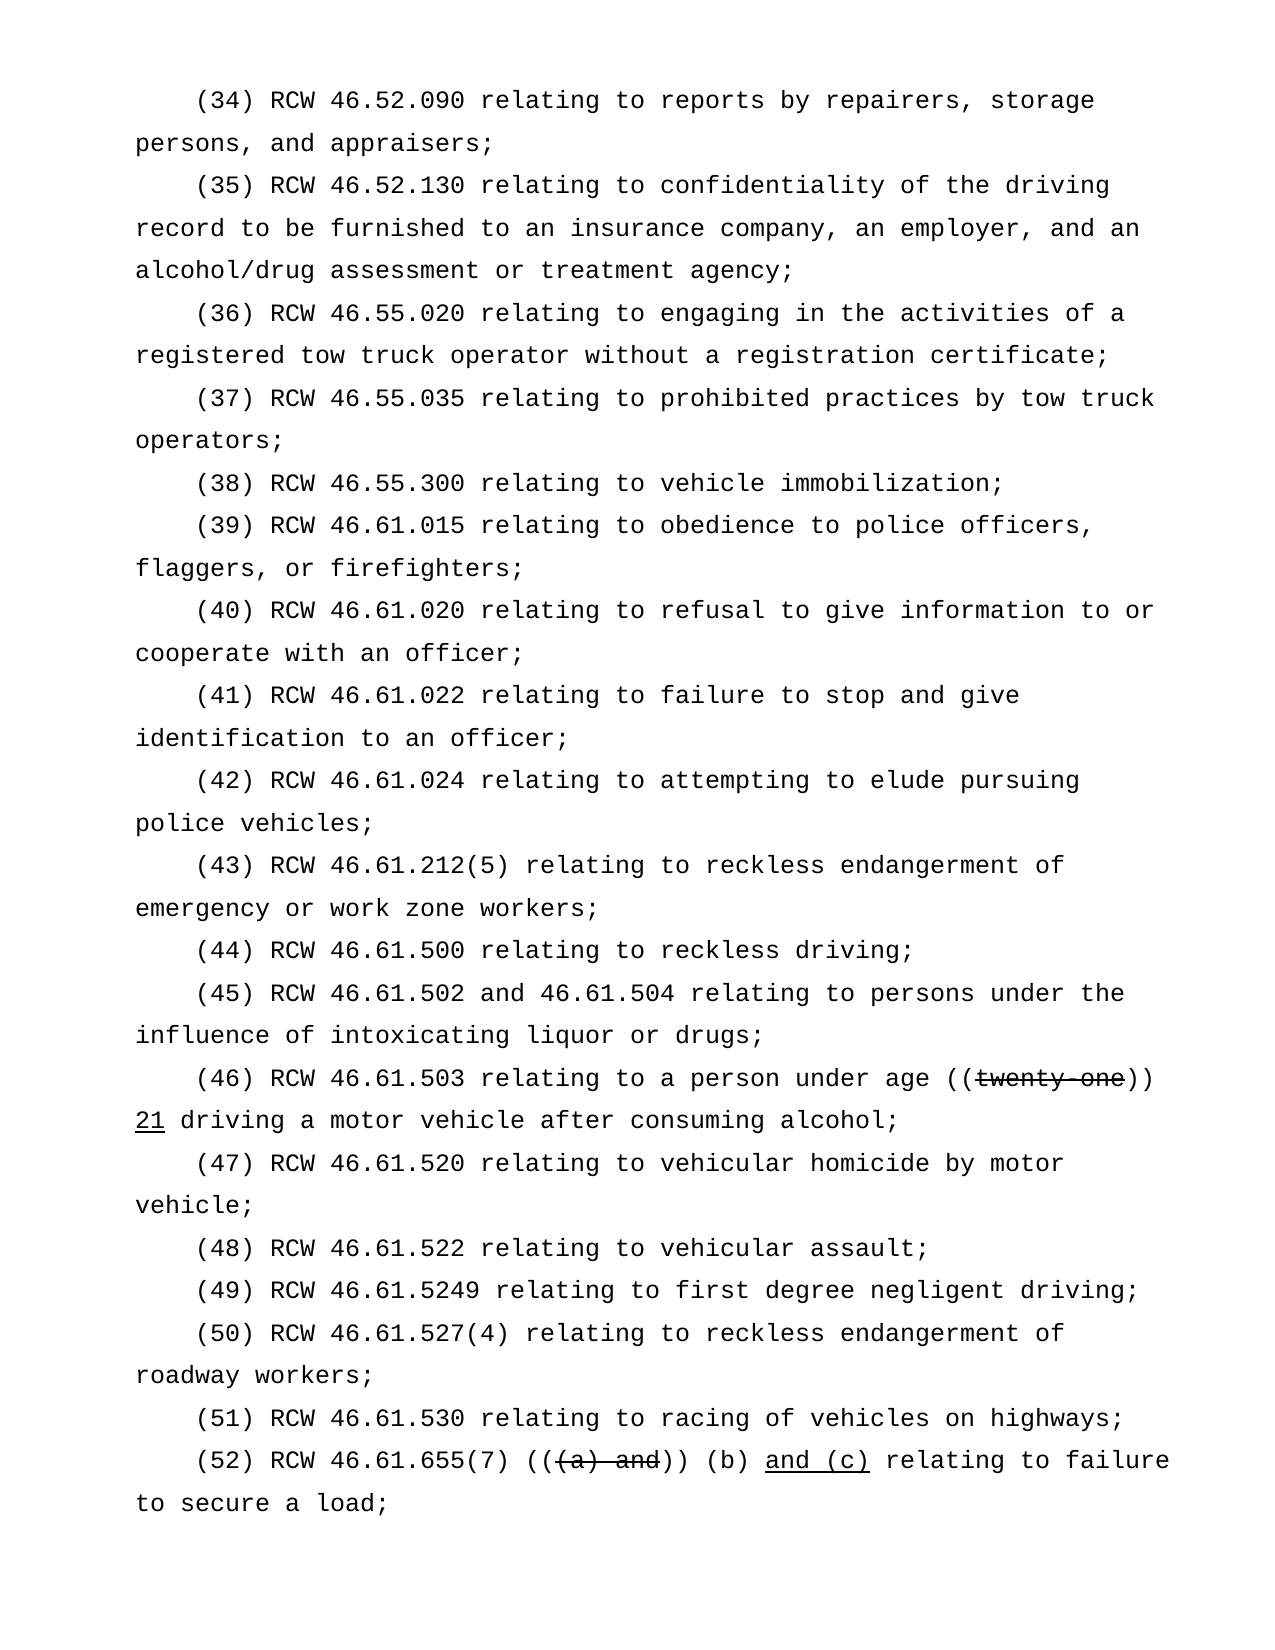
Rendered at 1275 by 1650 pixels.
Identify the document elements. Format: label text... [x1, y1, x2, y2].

text (52) RCW 46.61.655(7) (((a) and)) (b) and (c) relating to failure to secure a load; [135, 1435, 1170, 1520]
text (44) RCW 46.61.500 relating to reckless driving; [135, 925, 1170, 967]
text (40) RCW 46.61.020 relating to refusal to give information to or cooperate with an officer; [135, 585, 1170, 670]
text (48) RCW 46.61.522 relating to vehicular assault; [135, 1222, 1170, 1265]
text (41) RCW 46.61.022 relating to failure to stop and give identification to an officer; [135, 670, 1170, 755]
text (45) RCW 46.61.502 and 46.61.504 relating to persons under the influence of intoxicating liquor or drugs; [135, 967, 1170, 1052]
text (38) RCW 46.55.300 relating to vehicle immobilization; [135, 457, 1170, 500]
text (43) RCW 46.61.212(5) relating to reckless endangerment of emergency or work zone workers; [135, 840, 1170, 925]
text (51) RCW 46.61.530 relating to racing of vehicles on highways; [135, 1392, 1170, 1435]
text (36) RCW 46.55.020 relating to engaging in the activities of a registered tow truck operator without a registration certificate; [135, 287, 1170, 372]
text (34) RCW 46.52.090 relating to reports by repairers, storage persons, and appraisers; [135, 75, 1170, 160]
text (50) RCW 46.61.527(4) relating to reckless endangerment of roadway workers; [135, 1307, 1170, 1392]
text (49) RCW 46.61.5249 relating to first degree negligent driving; [135, 1265, 1170, 1307]
text (35) RCW 46.52.130 relating to confidentiality of the driving record to be furnished to an insurance company, an employer, and an alcohol/drug assessment or treatment agency; [135, 160, 1170, 287]
text (39) RCW 46.61.015 relating to obedience to police officers, flaggers, or firefighters; [135, 500, 1170, 585]
text (37) RCW 46.55.035 relating to prohibited practices by tow truck operators; [135, 372, 1170, 457]
text (46) RCW 46.61.503 relating to a person under age ((twenty-one)) 21 driving a motor vehicle after consuming alcohol; [135, 1052, 1170, 1137]
text (42) RCW 46.61.024 relating to attempting to elude pursuing police vehicles; [135, 755, 1170, 840]
text (47) RCW 46.61.520 relating to vehicular homicide by motor vehicle; [135, 1137, 1170, 1222]
